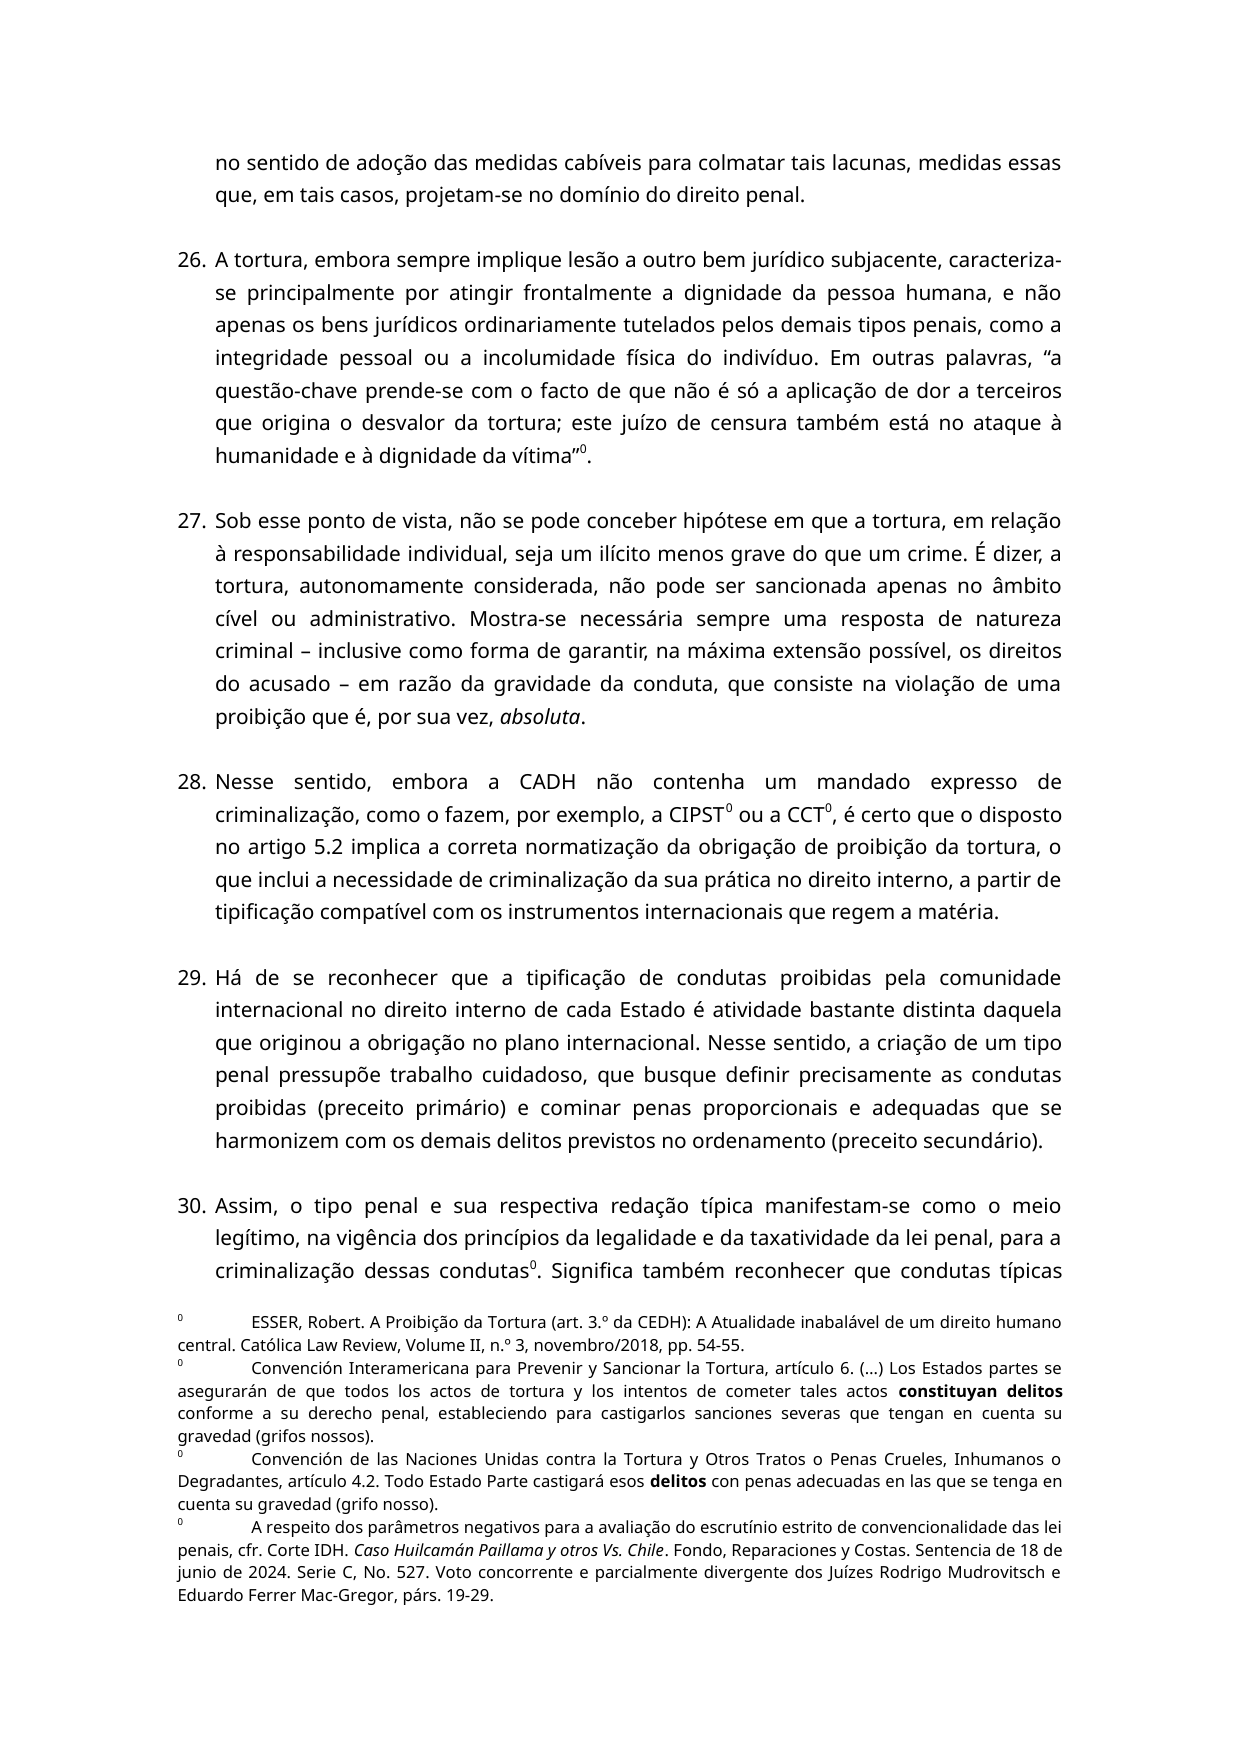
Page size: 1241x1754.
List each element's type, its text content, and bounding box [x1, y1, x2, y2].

list Nesse sentido, embora a CADH não contenha um mandado expresso de criminalização, como o fazem, por exemplo, a CIPST ou a CCT, é certo que o disposto no artigo 5.2 implica a correta normatização da obrigação de proibição da tortura, o que inclui a necessidade de criminalização da sua prática no direito interno, a partir de tipificação compatível com os instrumentos internacionais que regem a matéria. [177, 767, 1063, 926]
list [177, 148, 1063, 209]
list Há de se reconhecer que a tipificação de condutas proibidas pela comunidade internacional no direito interno de cada Estado é atividade bastante distinta daquela que originou a obrigação no plano internacional. Nesse sentido, a criação de um tipo penal pressupõe trabalho cuidadoso, que busque definir precisamente as condutas proibidas (preceito primário) e cominar penas proporcionais e adequadas que se harmonizem com os demais delitos previstos no ordenamento (preceito secundário). [177, 963, 1063, 1154]
list A tortura, embora sempre implique lesão a outro bem jurídico subjacente, caracteriza-se principalmente por atingir frontalmente a dignidade da pessoa humana, e não apenas os bens jurídicos ordinariamente tutelados pelos demais tipos penais, como a integridade pessoal ou a incolumidade física do indivíduo. Em outras palavras, “a questão-chave prende-se com o facto de que não é só a aplicação de dor a terceiros que origina o desvalor da tortura; este juízo de censura também está no ataque à humanidade e à dignidade da vítima”. [177, 245, 1063, 469]
list Sob esse ponto de vista, não se pode conceber hipótese em que a tortura, em relação à responsabilidade individual, seja um ilícito menos grave do que um crime. É dizer, a tortura, autonomamente considerada, não pode ser sancionada apenas no âmbito cível ou administrativo. Mostra-se necessária sempre uma resposta de natureza criminal – inclusive como forma de garantir, na máxima extensão possível, os direitos do acusado – em razão da gravidade da conduta, que consiste na violação de uma proibição que é, por sua vez, absoluta. [177, 506, 1063, 730]
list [177, 1191, 1063, 1284]
